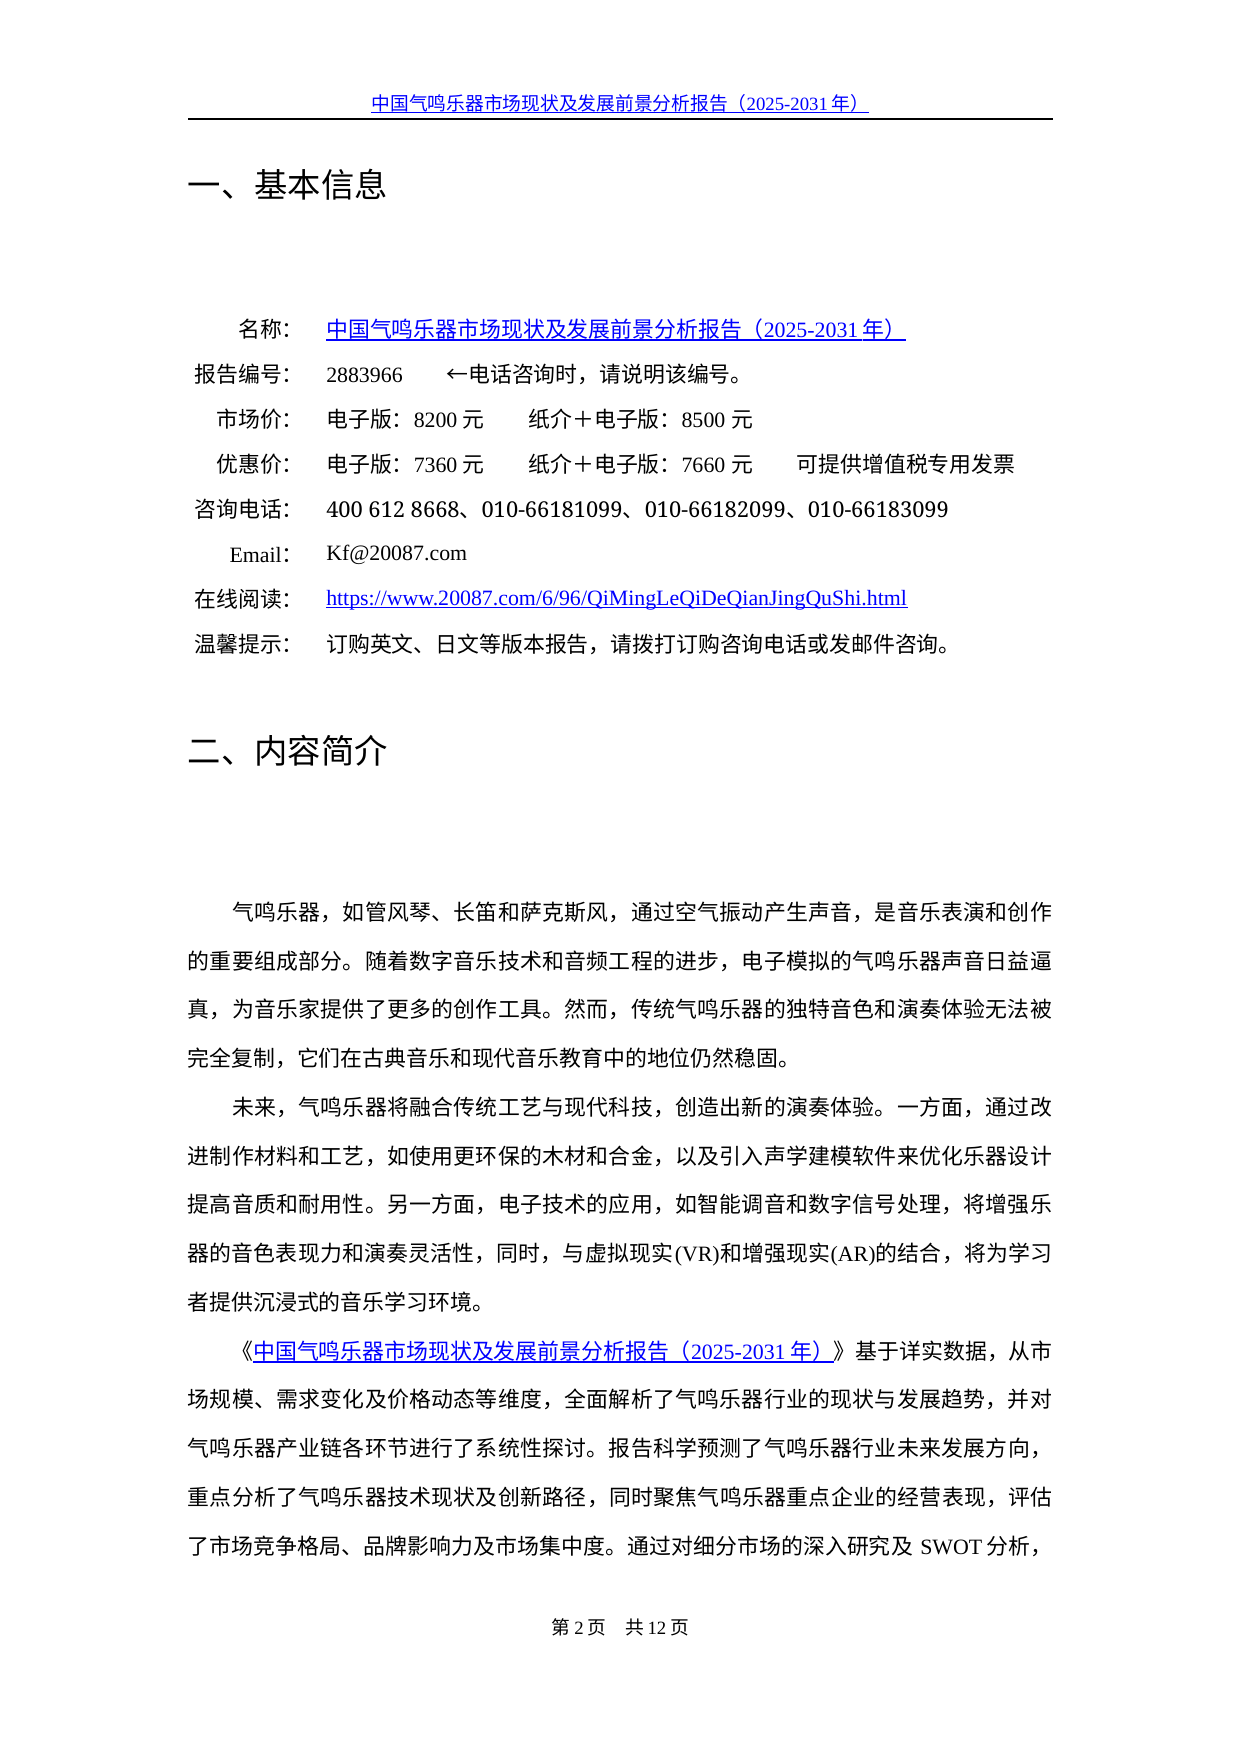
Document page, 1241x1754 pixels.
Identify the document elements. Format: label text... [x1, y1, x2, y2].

table_cell 温馨提示： [167, 627, 315, 672]
table_cell 电子版：7360 元 纸介＋电子版：7660 元 可提供增值税专用发票 [315, 447, 1073, 492]
title 二、内容简介 [187, 717, 1053, 782]
table_cell Kf@20087.com [315, 537, 1073, 582]
table_cell 报告编号： [167, 357, 315, 402]
table_cell 订购英文、日文等版本报告，请拨打订购咨询电话或发邮件咨询。 [315, 627, 1073, 672]
table_cell 市场价： [167, 402, 315, 447]
table_cell 优惠价： [167, 447, 315, 492]
table_header 中国气鸣乐器市场现状及发展前景分析报告（2025-2031年） [315, 312, 1073, 357]
title 一、基本信息 [187, 150, 1053, 215]
table_cell Email： [167, 537, 315, 582]
table_header 名称： [167, 312, 315, 357]
table_cell 咨询电话： [167, 492, 315, 537]
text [187, 894, 1053, 1561]
table_cell 400 612 8668、010-66181099、010-66182099、010-66183099 [315, 492, 1073, 537]
table_cell 在线阅读： [167, 582, 315, 627]
table_cell [315, 582, 1073, 627]
table_cell 电子版：8200 元 纸介＋电子版：8500 元 [315, 402, 1073, 447]
table_cell 2883966 ←电话咨询时，请说明该编号。 [315, 357, 1073, 402]
